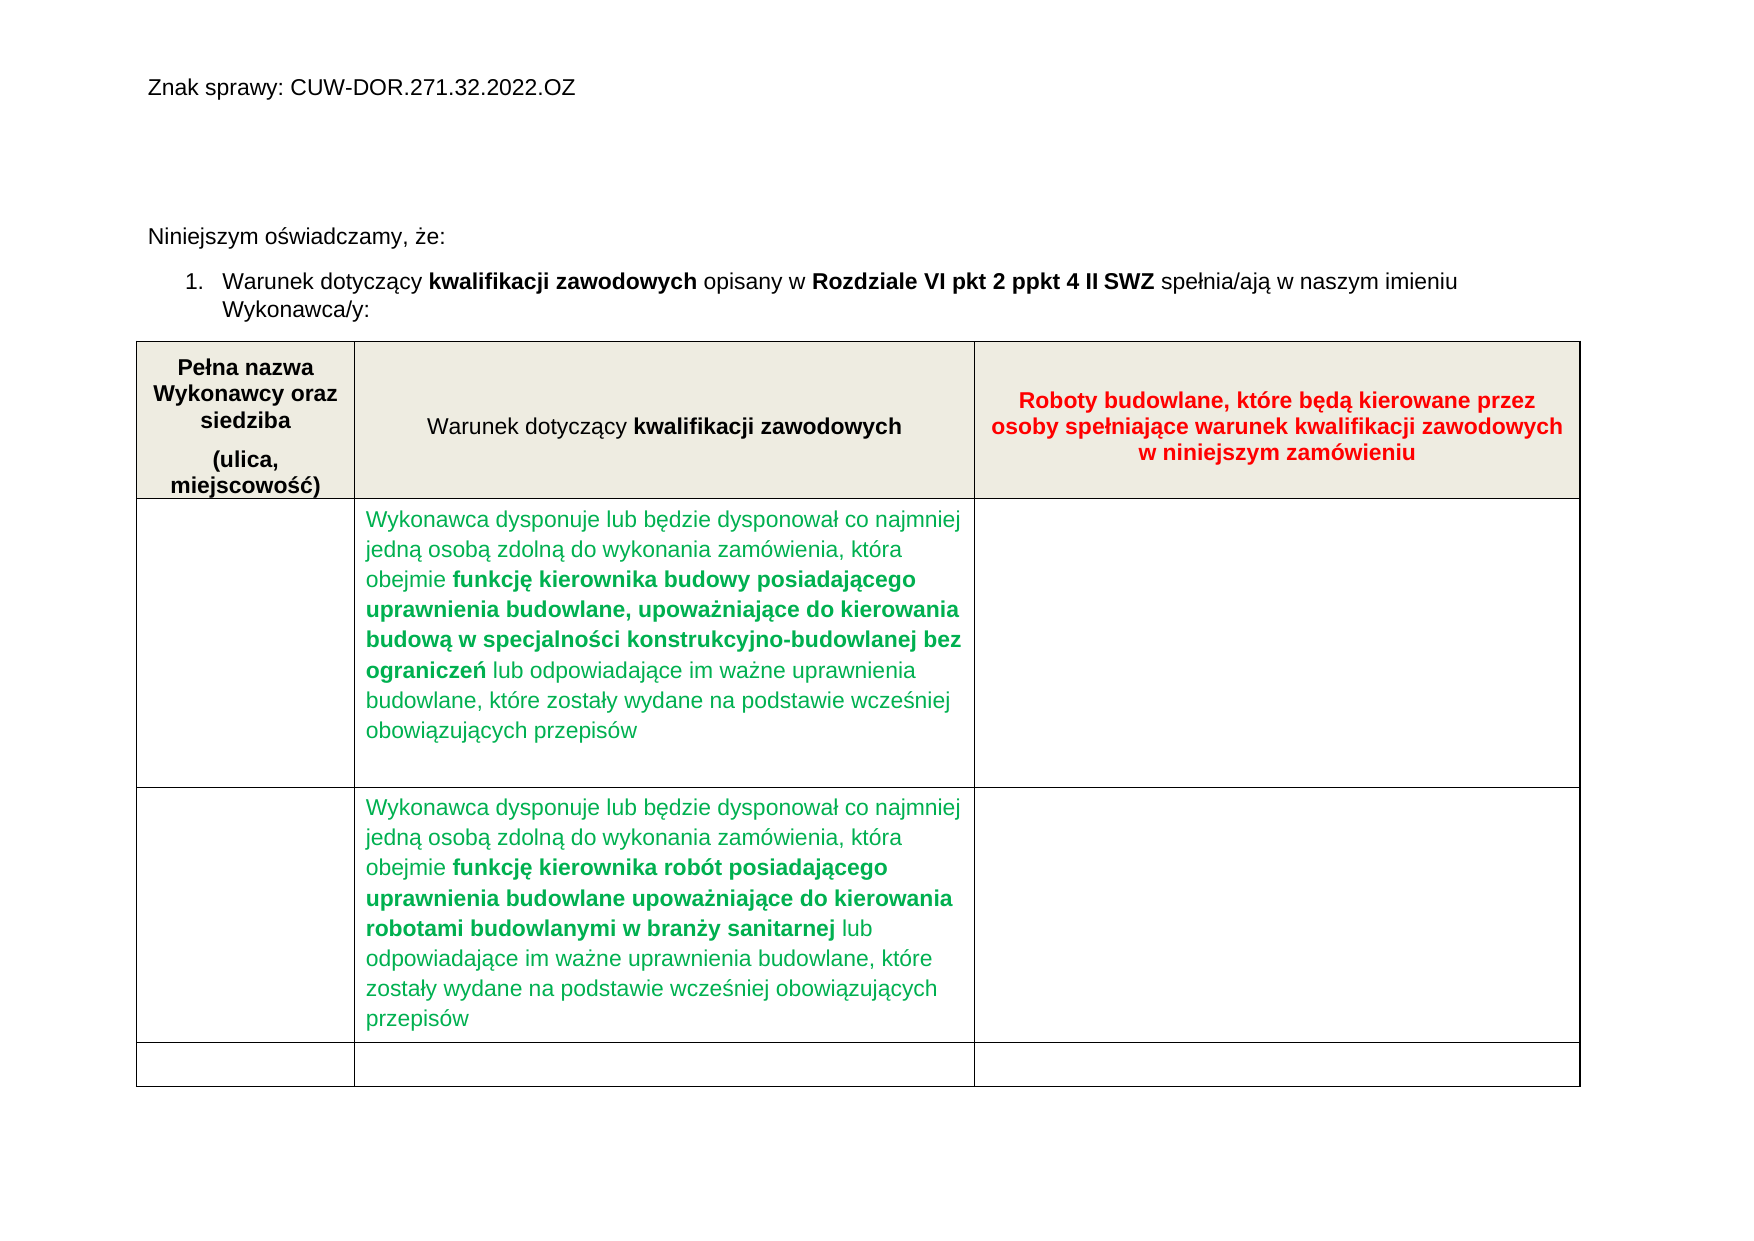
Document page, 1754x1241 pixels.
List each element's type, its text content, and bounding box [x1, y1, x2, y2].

list Warunek dotyczący kwalifikacji zawodowych opisany w Rozdziale VI pkt 2 ppkt 4 II SWZ spełnia/ają w naszym imieniu Wykonawca/y: [185, 268, 1606, 322]
table_cell [137, 499, 354, 787]
table_cell [975, 788, 1579, 1042]
table_cell Wykonawca dysponuje lub będzie dysponował co najmniej jedną osobą zdolną do wykonania zamówienia, która obejmie funkcję kierownika robót posiadającego uprawnienia budowlane upoważniające do kierowania robotami budowlanymi w branży sanitarnej lub odpowiadające im ważne uprawnienia budowlane, które zostały wydane na podstawie wcześniej obowiązujących przepisów [355, 788, 974, 1042]
table_header Roboty budowlane, które będą kierowane przez osoby spełniające warunek kwalifikacji zawodowych w niniejszym zamówieniu [975, 342, 1579, 498]
table_cell [137, 1043, 354, 1086]
table_cell [137, 788, 354, 1042]
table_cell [355, 1043, 974, 1086]
table_header Pełna nazwa Wykonawcy oraz siedziba (ulica, miejscowość) [137, 342, 354, 498]
table_header Warunek dotyczący kwalifikacji zawodowych [355, 342, 974, 498]
table_cell [975, 499, 1579, 787]
text Niniejszym oświadczamy, że: [148, 223, 1606, 249]
table_cell Wykonawca dysponuje lub będzie dysponował co najmniej jedną osobą zdolną do wykonania zamówienia, która obejmie funkcję kierownika budowy posiadającego uprawnienia budowlane, upoważniające do kierowania budową w specjalności konstrukcyjno-budowlanej bez ograniczeń lub odpowiadające im ważne uprawnienia budowlane, które zostały wydane na podstawie wcześniej obowiązujących przepisów [355, 499, 974, 787]
table_cell [975, 1043, 1579, 1086]
